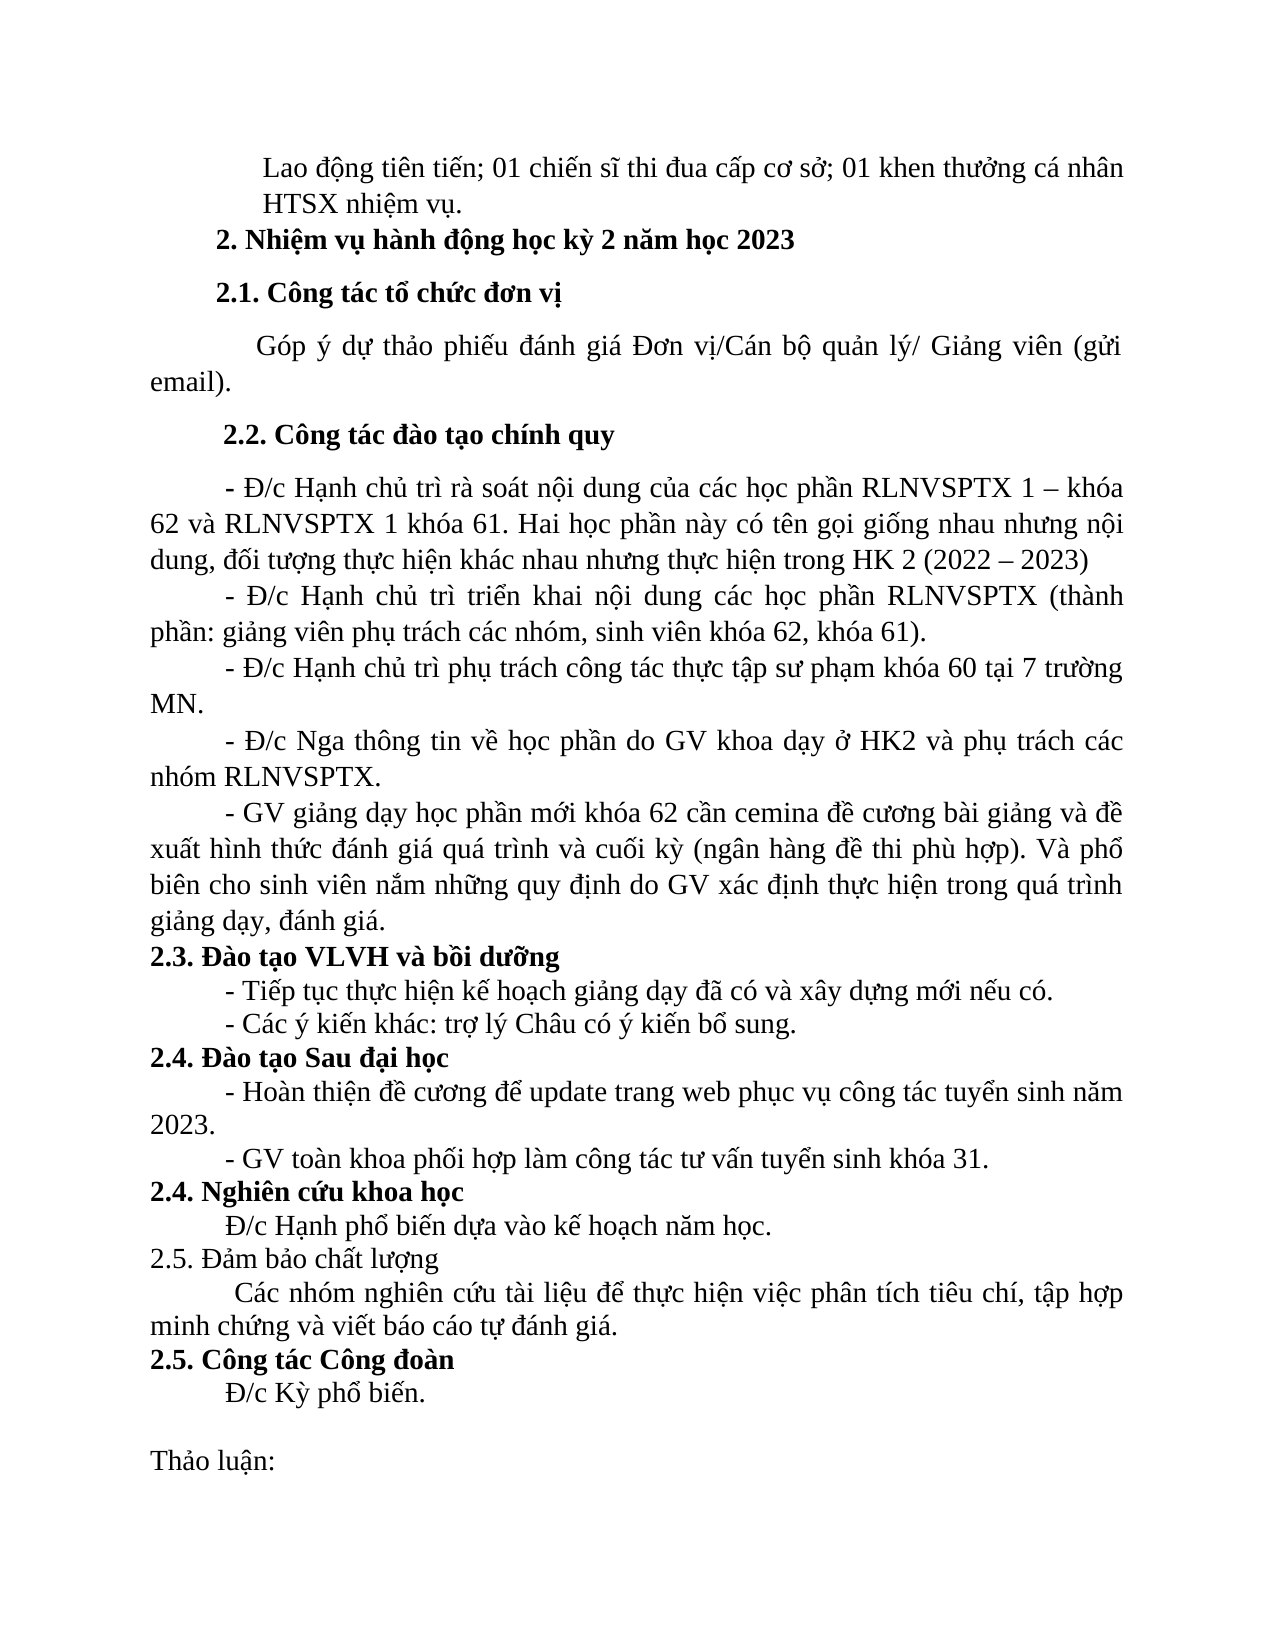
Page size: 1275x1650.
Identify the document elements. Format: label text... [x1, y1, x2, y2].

text - Đ/c Hạnh chủ trì triển khai nội dung các học phần RLNVSPTX (thành phần: giảng viên phụ trách các nhóm, sinh viên khóa 62, khóa 61). [150, 578, 1125, 648]
text - Đ/c Hạnh chủ trì rà soát nội dung của các học phần RLNVSPTX 1 – khóa 62 và RLNVSPTX 1 khóa 61. Hai học phần này có tên gọi giống nhau nhưng nội dung, đối tượng thực hiện khác nhau nhưng thực hiện trong HK 2 (2022 – 2023) [150, 470, 1125, 576]
text - Đ/c Nga thông tin về học phần do GV khoa dạy ở HK2 và phụ trách các nhóm RLNVSPTX. [150, 723, 1125, 792]
text - Đ/c Hạnh chủ trì phụ trách công tác thực tập sư phạm khóa 60 tại 7 trường MN. [150, 650, 1125, 720]
text Đ/c Kỳ phổ biến. [150, 1376, 1125, 1409]
text 2.2. Công tác đào tạo chính quy [150, 417, 1125, 450]
text - GV toàn khoa phối hợp làm công tác tư vấn tuyển sinh khóa 31. [150, 1141, 1125, 1174]
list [225, 150, 1125, 220]
text 2.4. Đào tạo Sau đại học [150, 1040, 1125, 1074]
list 2. Nhiệm vụ hành động học kỳ 2 năm học 2023 [216, 222, 1125, 256]
text 2.5. Công tác Công đoàn [150, 1342, 1125, 1376]
text - Tiếp tục thực hiện kế hoạch giảng dạy đã có và xây dựng mới nếu có. [150, 973, 1125, 1007]
text 2.5. Đảm bảo chất lượng [150, 1241, 1125, 1275]
text Các nhóm nghiên cứu tài liệu để thực hiện việc phân tích tiêu chí, tập hợp minh chứng và viết báo cáo tự đánh giá. [150, 1275, 1125, 1342]
text Thảo luận: [150, 1443, 1125, 1476]
text Đ/c Hạnh phổ biến dựa vào kế hoạch năm học. [150, 1208, 1125, 1241]
text 2.1. Công tác tổ chức đơn vị [150, 275, 1125, 309]
text - Hoàn thiện đề cương để update trang web phục vụ công tác tuyển sinh năm 2023. [150, 1074, 1125, 1141]
text 2.4. Nghiên cứu khoa học [150, 1174, 1125, 1208]
text - GV giảng dạy học phần mới khóa 62 cần cemina đề cương bài giảng và đề xuất hình thức đánh giá quá trình và cuối kỳ (ngân hàng đề thi phù hợp). Và phổ biên cho sinh viên nắm những quy định do GV xác định thực hiện trong quá trình giảng dạy, đánh giá. [150, 795, 1125, 937]
text Góp ý dự thảo phiếu đánh giá Đơn vị/Cán bộ quản lý/ Giảng viên (gửi email). [150, 328, 1125, 398]
text 2.3. Đào tạo VLVH và bồi dưỡng [150, 939, 1125, 973]
text - Các ý kiến khác: trợ lý Châu có ý kiến bổ sung. [150, 1007, 1125, 1040]
